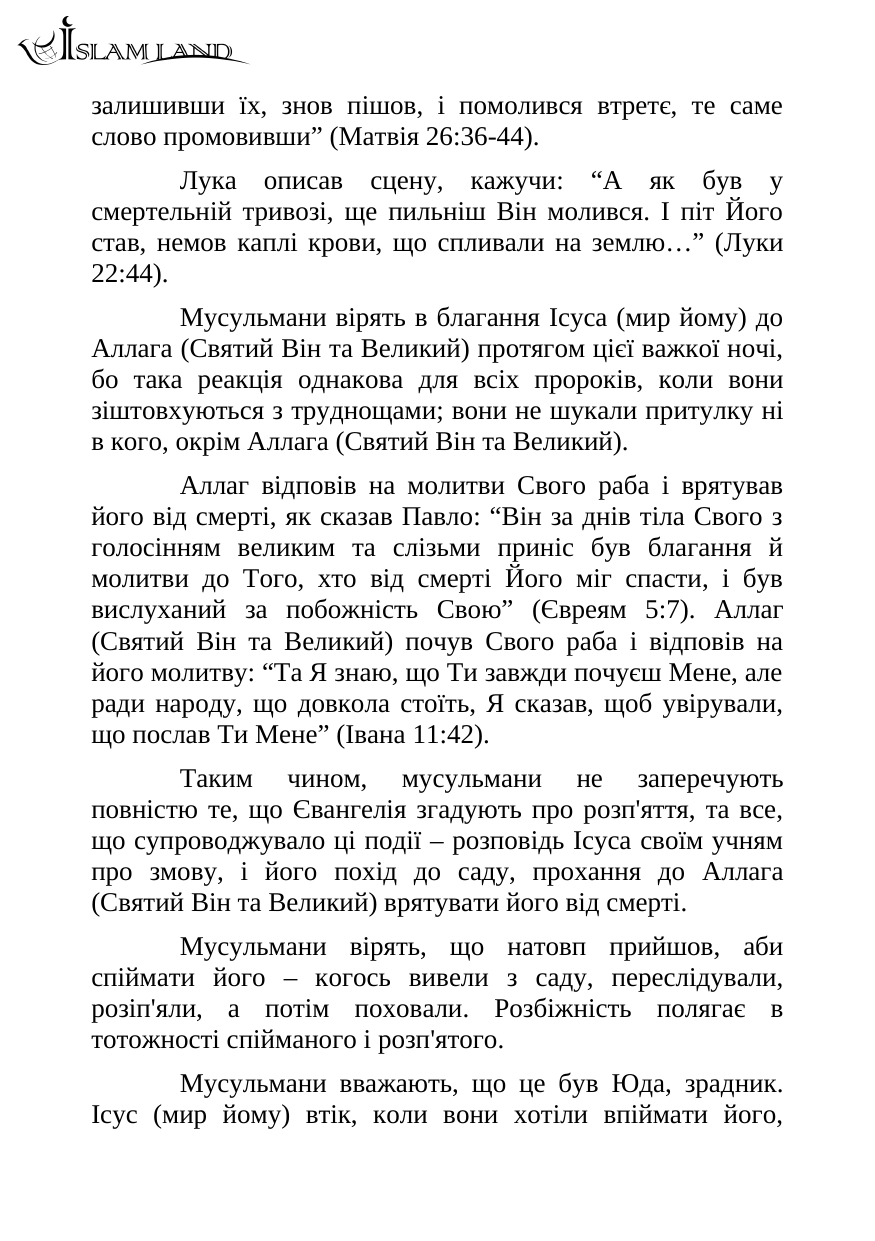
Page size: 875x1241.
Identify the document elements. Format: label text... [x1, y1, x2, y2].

picture [17, 16, 251, 65]
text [91, 89, 784, 151]
text Мусульмани вірять, що натовп прийшов, аби спіймати його – когось вивели з саду, переслідували, розіп'яли, а потім поховали. Розбіжність полягає в тотожності спійманого і розп'ятого. [91, 930, 784, 1055]
text Аллаг відповів на молитви Свого раба і врятував його від смерті, як сказав Павло: “Він за днів тіла Свого з голосінням великим та слізьми приніс був благання й молитви до Того, хто від смерті Його міг спасти, і був вислуханий за побожність Свою” (Євреям 5:7). Аллаг (Святий Він та Великий) почув Свого раба і відповів на його молитву: “Та Я знаю, що Ти завжди почуєш Мене, але ради народу, що довкола стоїть, Я сказав, щоб увірували, що послав Ти Мене” (Івана 11:42). [91, 469, 784, 749]
text Таким чином, мусульмани не заперечують повністю те, що Євангелія згадують про розп'яття, та все, що супроводжувало ці події – розповідь Ісуса своїм учням про змову, і його похід до саду, прохання до Аллага (Святий Він та Великий) врятувати його від смерті. [91, 762, 784, 918]
text Лука описав сцену, кажучи: “А як був у смертельній тривозі, ще пильніш Він молився. І піт Його став, немов каплі крови, що спливали на землю…” (Луки 22:44). [91, 164, 784, 288]
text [91, 1067, 784, 1129]
text Мусульмани вірять в благання Ісуса (мир йому) до Аллага (Святий Він та Великий) протягом цієї важкої ночі, бо така реакція однакова для всіх пророків, коли вони зіштовхуються з труднощами; вони не шукали притулку ні в кого, окрім Аллага (Святий Він та Великий). [91, 301, 784, 457]
